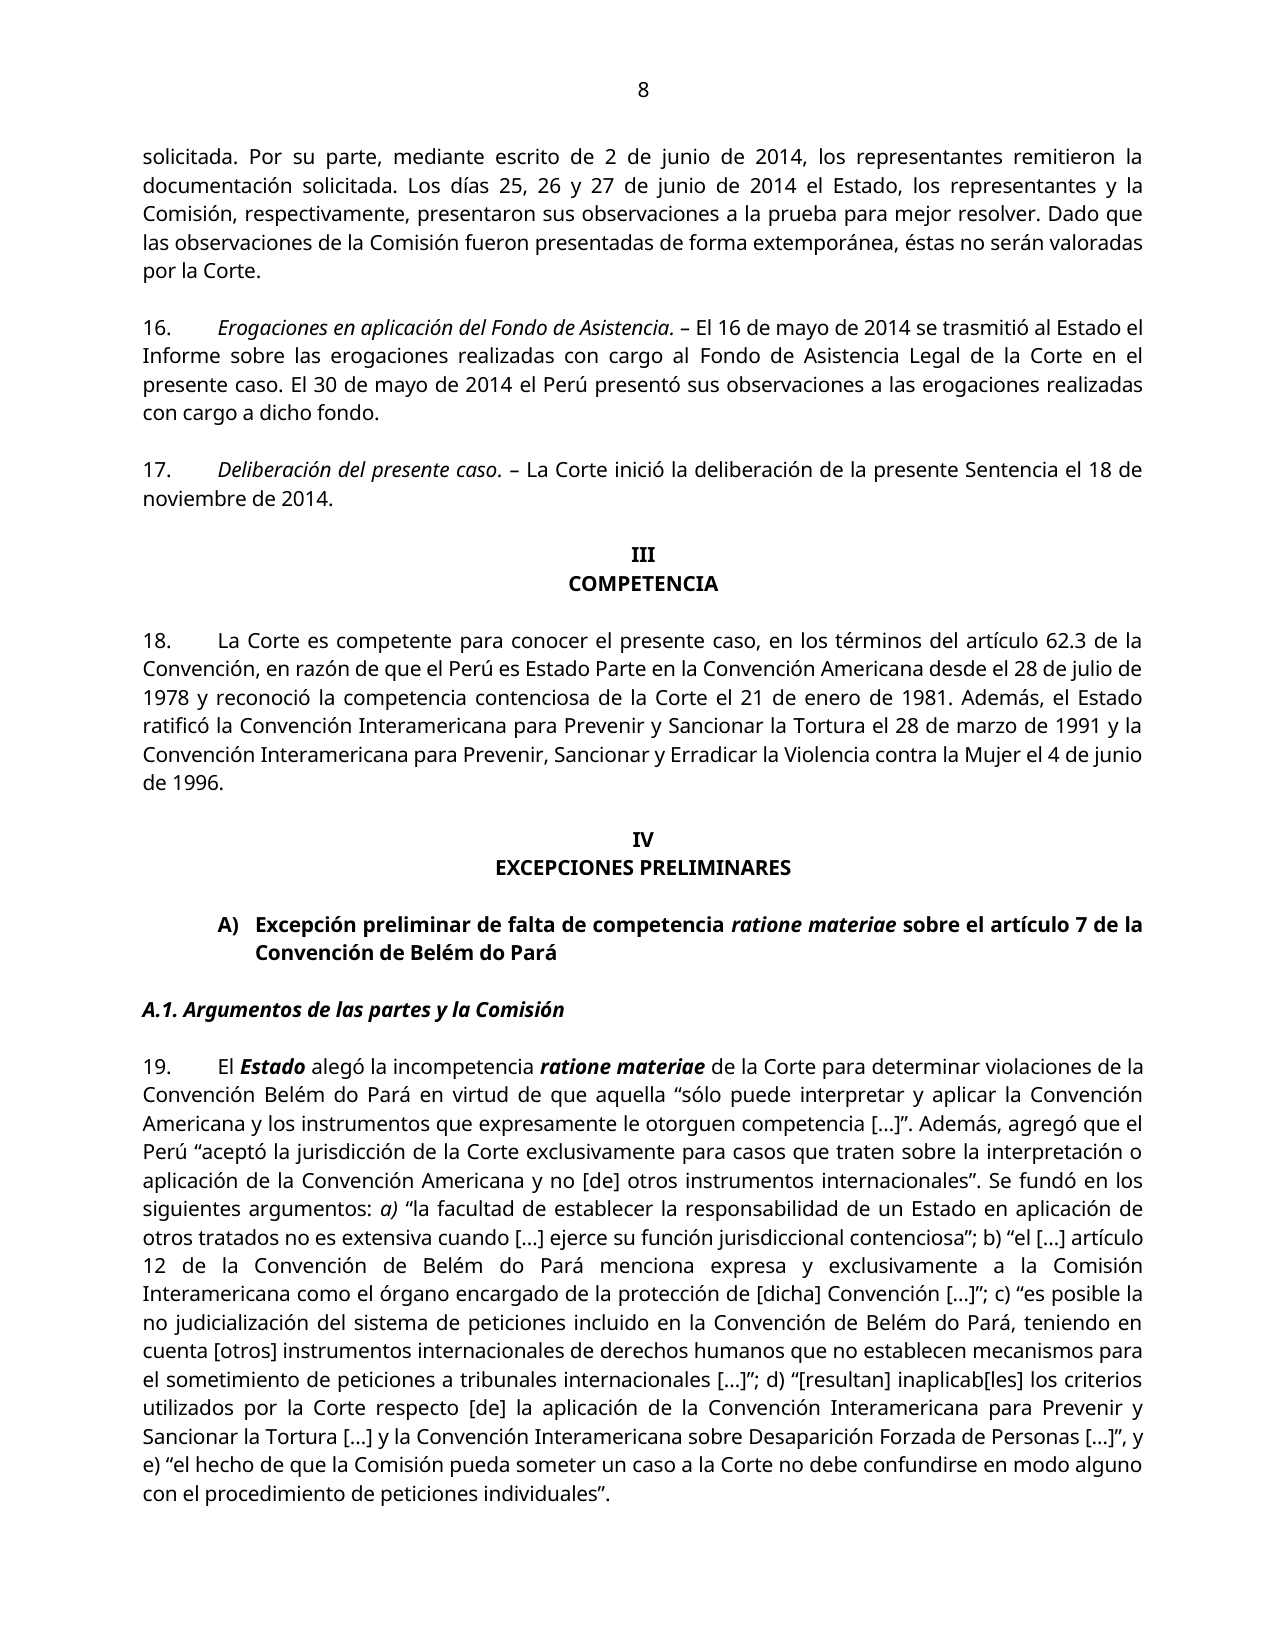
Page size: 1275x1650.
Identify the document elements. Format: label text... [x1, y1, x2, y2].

subtitle EXCEPCIONES PRELIMINARES [142, 853, 1144, 882]
list Deliberación del presente caso. – La Corte inició la deliberación de la presente Sentencia el 18 de noviembre de 2014. [142, 455, 1144, 512]
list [142, 142, 1144, 285]
subtitle COMPETENCIA [142, 569, 1144, 597]
subtitle A.1. Argumentos de las partes y la Comisión [142, 995, 1144, 1024]
list El Estado alegó la incompetencia ratione materiae de la Corte para determinar violaciones de la Convención Belém do Pará en virtud de que aquella “sólo puede interpretar y aplicar la Convención Americana y los instrumentos que expresamente le otorguen competencia […]”. Además, agregó que el Perú “aceptó la jurisdicción de la Corte exclusivamente para casos que traten sobre la interpretación o aplicación de la Convención Americana y no [de] otros instrumentos internacionales”. Se fundó en los siguientes argumentos: a) “la facultad de establecer la responsabilidad de un Estado en aplicación de otros tratados no es extensiva cuando […] ejerce su función jurisdiccional contenciosa”; b) “el […] artículo 12 de la Convención de Belém do Pará menciona expresa y exclusivamente a la Comisión Interamericana como el órgano encargado de la protección de [dicha] Convención […]”; c) “es posible la no judicialización del sistema de peticiones incluido en la Convención de Belém do Pará, teniendo en cuenta [otros] instrumentos internacionales de derechos humanos que no establecen mecanismos para el sometimiento de peticiones a tribunales internacionales […]”; d) “[resultan] inaplicab[les] los criterios utilizados por la Corte respecto [de] la aplicación de la Convención Interamericana para Prevenir y Sancionar la Tortura […] y la Convención Interamericana sobre Desaparición Forzada de Personas […]”, y e) “el hecho de que la Comisión pueda someter un caso a la Corte no debe confundirse en modo alguno con el procedimiento de peticiones individuales”. [142, 1052, 1144, 1507]
list La Corte es competente para conocer el presente caso, en los términos del artículo 62.3 de la Convención, en razón de que el Perú es Estado Parte en la Convención Americana desde el 28 de julio de 1978 y reconoció la competencia contenciosa de la Corte el 21 de enero de 1981. Además, el Estado ratificó la Convención Interamericana para Prevenir y Sancionar la Tortura el 28 de marzo de 1991 y la Convención Interamericana para Prevenir, Sancionar y Erradicar la Violencia contra la Mujer el 4 de junio de 1996. [142, 626, 1144, 797]
subtitle Excepción preliminar de falta de competencia ratione materiae sobre el artículo 7 de la Convención de Belém do Pará [217, 910, 1144, 967]
list Erogaciones en aplicación del Fondo de Asistencia. – El 16 de mayo de 2014 se trasmitió al Estado el Informe sobre las erogaciones realizadas con cargo al Fondo de Asistencia Legal de la Corte en el presente caso. El 30 de mayo de 2014 el Perú presentó sus observaciones a las erogaciones realizadas con cargo a dicho fondo. [142, 313, 1144, 427]
subtitle III [142, 541, 1144, 569]
subtitle IV [142, 825, 1144, 853]
